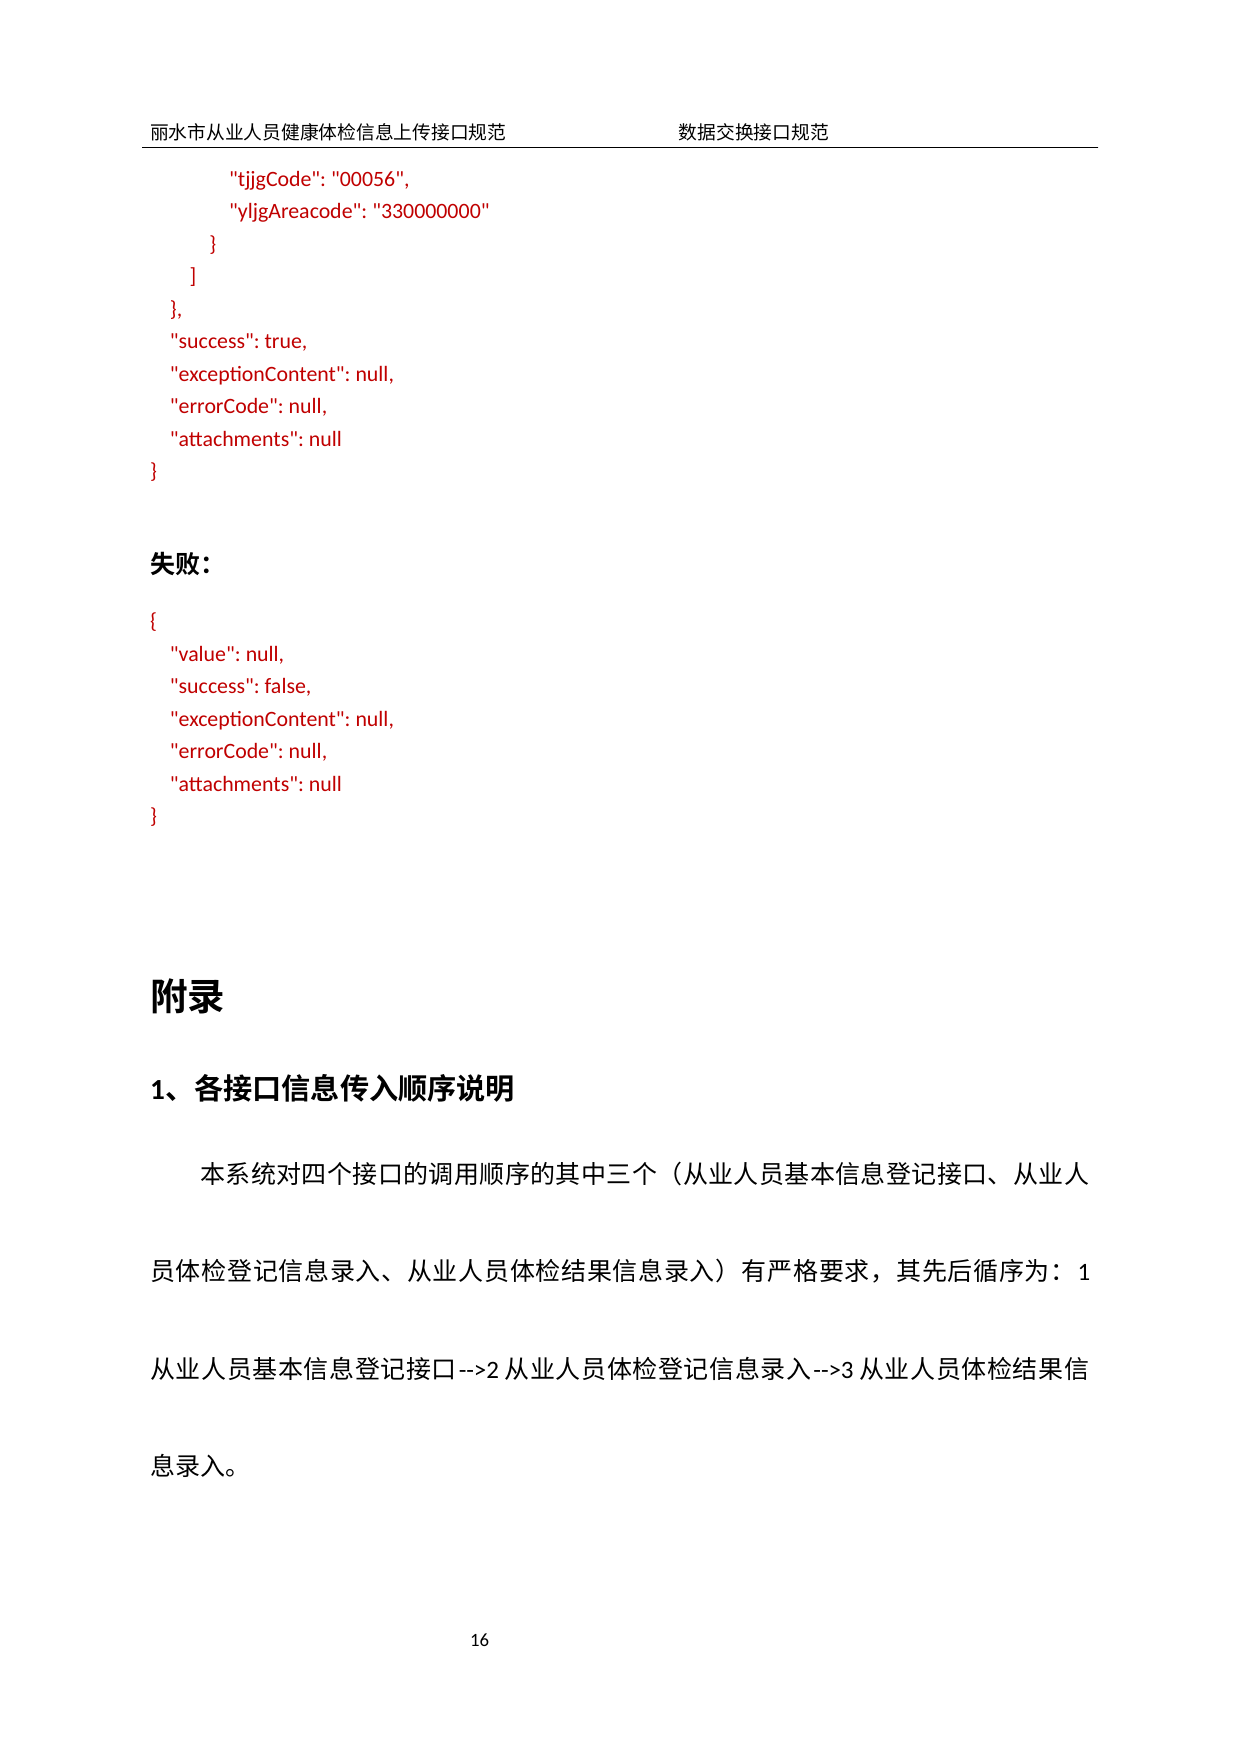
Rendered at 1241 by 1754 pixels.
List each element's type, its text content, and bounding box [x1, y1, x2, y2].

subtitle 1、各接口信息传入顺序说明 [150, 1054, 1090, 1119]
table_header { "value": null, "success": false, "exceptionContent": null, "errorCode": null, "attachments": null } [139, 604, 1026, 832]
text 本系统对四个接口的调用顺序的其中三个（从业人员基本信息登记接口、从业人员体检登记信息录入、从业人员体检结果信息录入）有严格要求，其先后循序为：1从业人员基本信息登记接口-->2从业人员体检登记信息录入-->3从业人员体检结果信息录入。 [150, 1140, 1090, 1497]
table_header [139, 162, 1101, 487]
subtitle 附录 [150, 962, 1090, 1027]
text 失败： [150, 530, 1090, 595]
